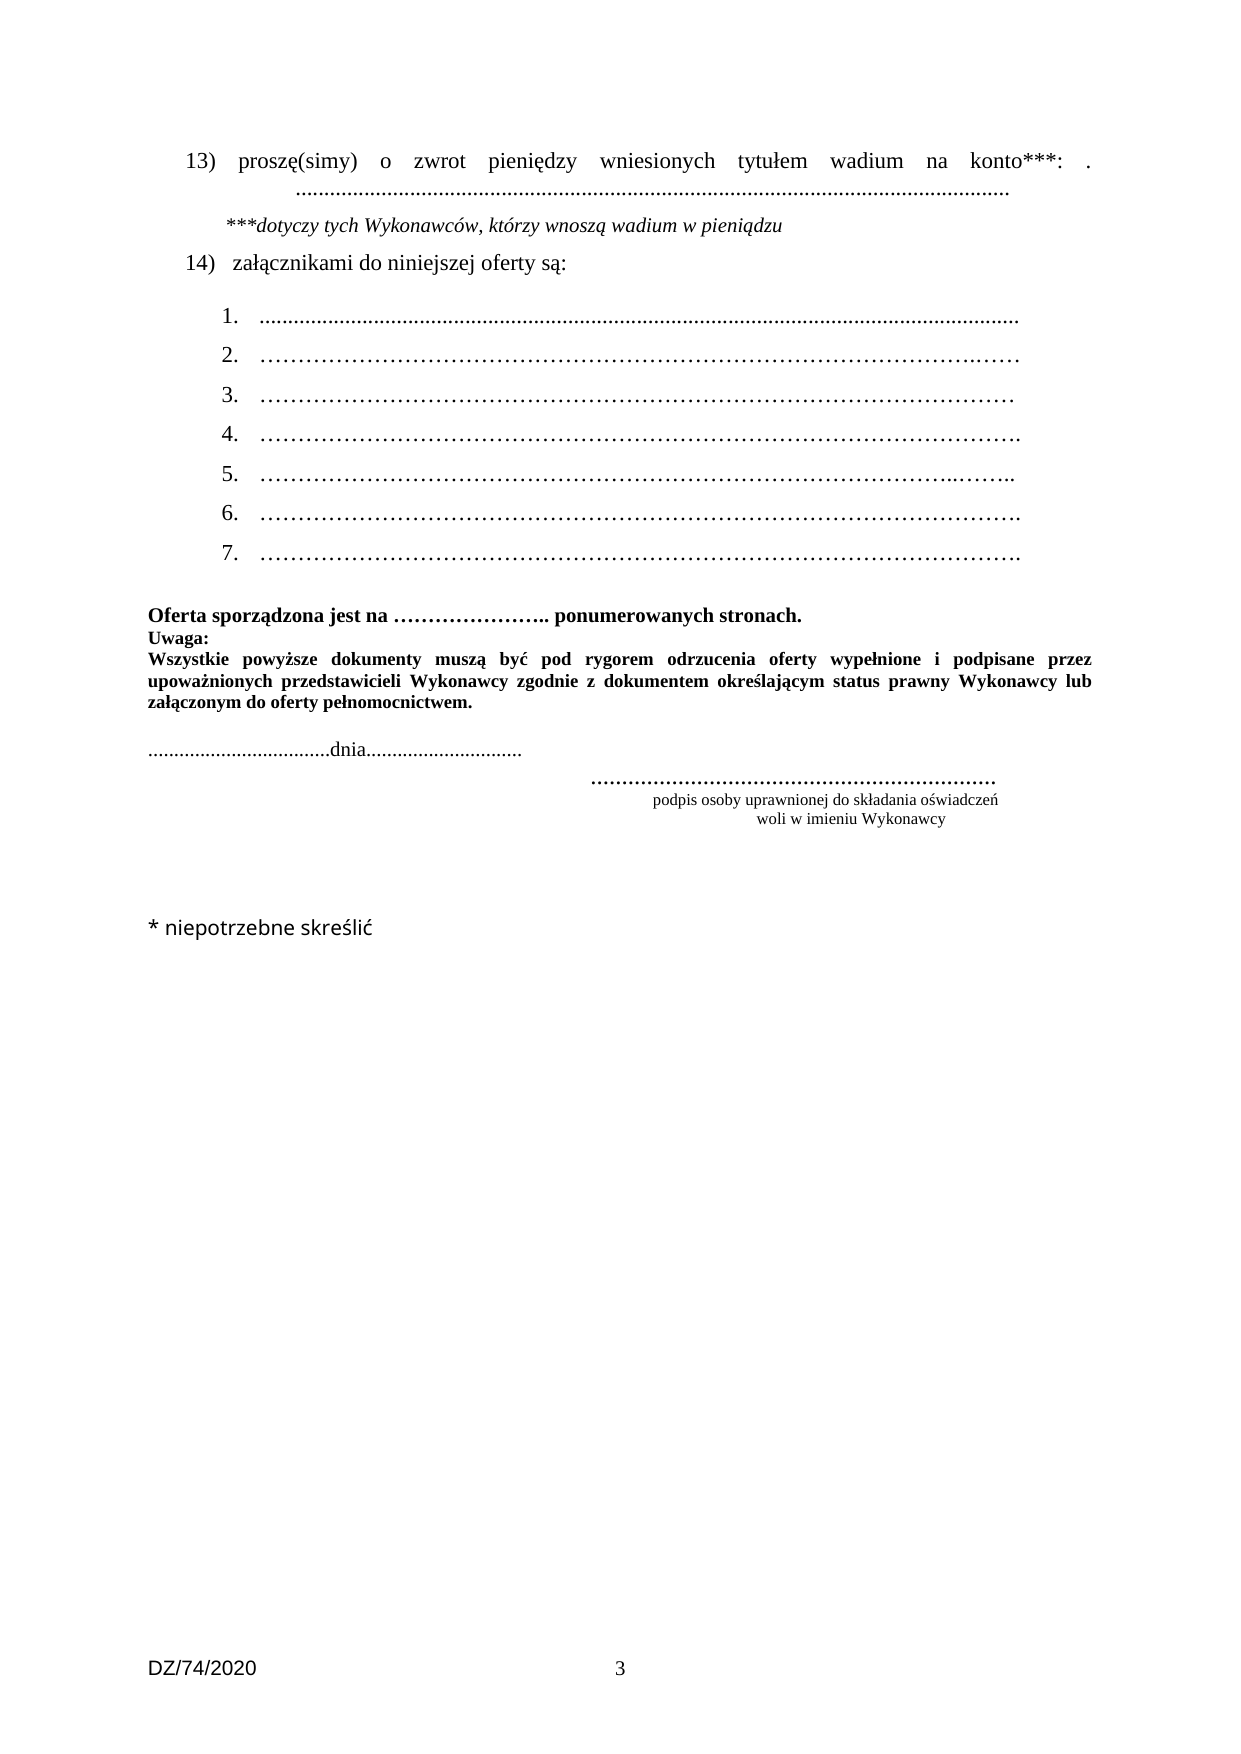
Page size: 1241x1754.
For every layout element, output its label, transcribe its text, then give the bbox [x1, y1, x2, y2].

list ..................................................................................................................................... [221, 302, 1093, 328]
text 13) proszę(simy) o zwrot pieniędzy wniesionych tytułem wadium na konto***: . ............................................................................................................................. [185, 148, 1093, 200]
text ................................................................. [590, 761, 1093, 790]
list ………………………………………………………………………………..…….. [221, 460, 1093, 486]
text ***dotyczy tych Wykonawców, którzy wnoszą wadium w pieniądzu [185, 213, 1093, 237]
list ………………………………………………………………………………………. [221, 421, 1093, 447]
text Uwaga: [148, 627, 1093, 648]
text Wszystkie powyższe dokumenty muszą być pod rygorem odrzucenia oferty wypełnione i podpisane przez upoważnionych przedstawicieli Wykonawcy zgodnie z dokumentem określającym status prawny Wykonawcy lub załączonym do oferty pełnomocnictwem. [148, 648, 1093, 713]
text podpis osoby uprawnionej do składania oświadczeń [148, 790, 1093, 809]
list ……………………………………………………………………………………… [221, 381, 1093, 407]
text woli w imieniu Wykonawcy [148, 809, 1093, 828]
text Oferta sporządzona jest na ………………….. ponumerowanych stronach. [148, 602, 1093, 627]
text ...................................dnia.............................. [148, 737, 1093, 761]
list ………………………………………………………………………………………. [221, 499, 1093, 526]
text * niepotrzebne skreślić [148, 913, 1093, 942]
list ………………………………………………………………………………………. [221, 539, 1093, 565]
list ………………………………………………………………………………….…… [221, 342, 1093, 368]
text 14) załącznikami do niniejszej oferty są: [185, 249, 1093, 276]
